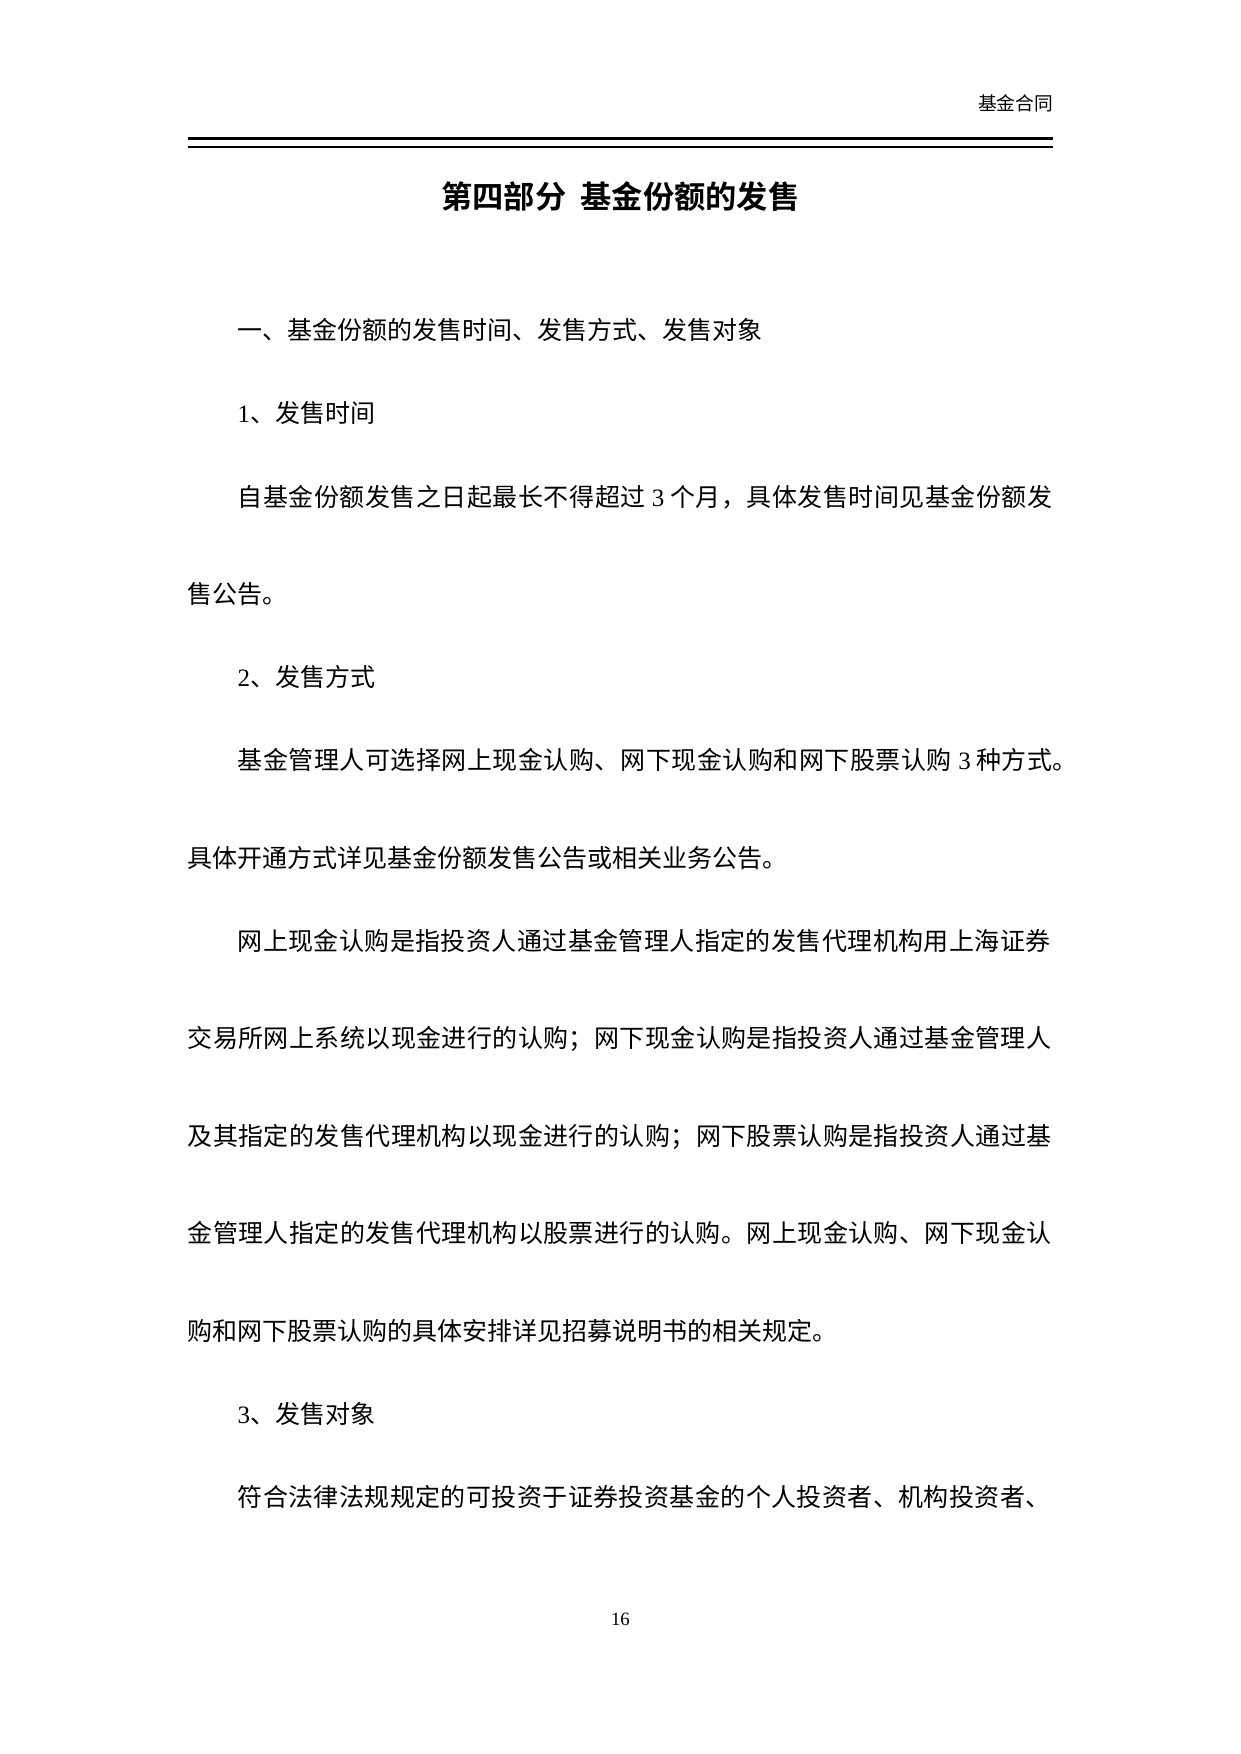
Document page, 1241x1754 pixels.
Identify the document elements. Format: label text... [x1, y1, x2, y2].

text 基金管理人可选择网上现金认购、网下现金认购和网下股票认购3种方式。具体开通方式详见基金份额发售公告或相关业务公告。 [187, 726, 1053, 889]
text 自基金份额发售之日起最长不得超过3个月，具体发售时间见基金份额发售公告。 [187, 463, 1053, 625]
subtitle 第四部分 基金份额的发售 [187, 162, 1053, 227]
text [187, 1463, 1053, 1528]
text 网上现金认购是指投资人通过基金管理人指定的发售代理机构用上海证券交易所网上系统以现金进行的认购；网下现金认购是指投资人通过基金管理人及其指定的发售代理机构以现金进行的认购；网下股票认购是指投资人通过基金管理人指定的发售代理机构以股票进行的认购。网上现金认购、网下现金认购和网下股票认购的具体安排详见招募说明书的相关规定。 [187, 907, 1053, 1362]
text 一、基金份额的发售时间、发售方式、发售对象 [187, 296, 1053, 361]
text 2、发售方式 [187, 643, 1053, 708]
text 3、发售对象 [187, 1380, 1053, 1445]
text 1、发售时间 [187, 379, 1053, 444]
